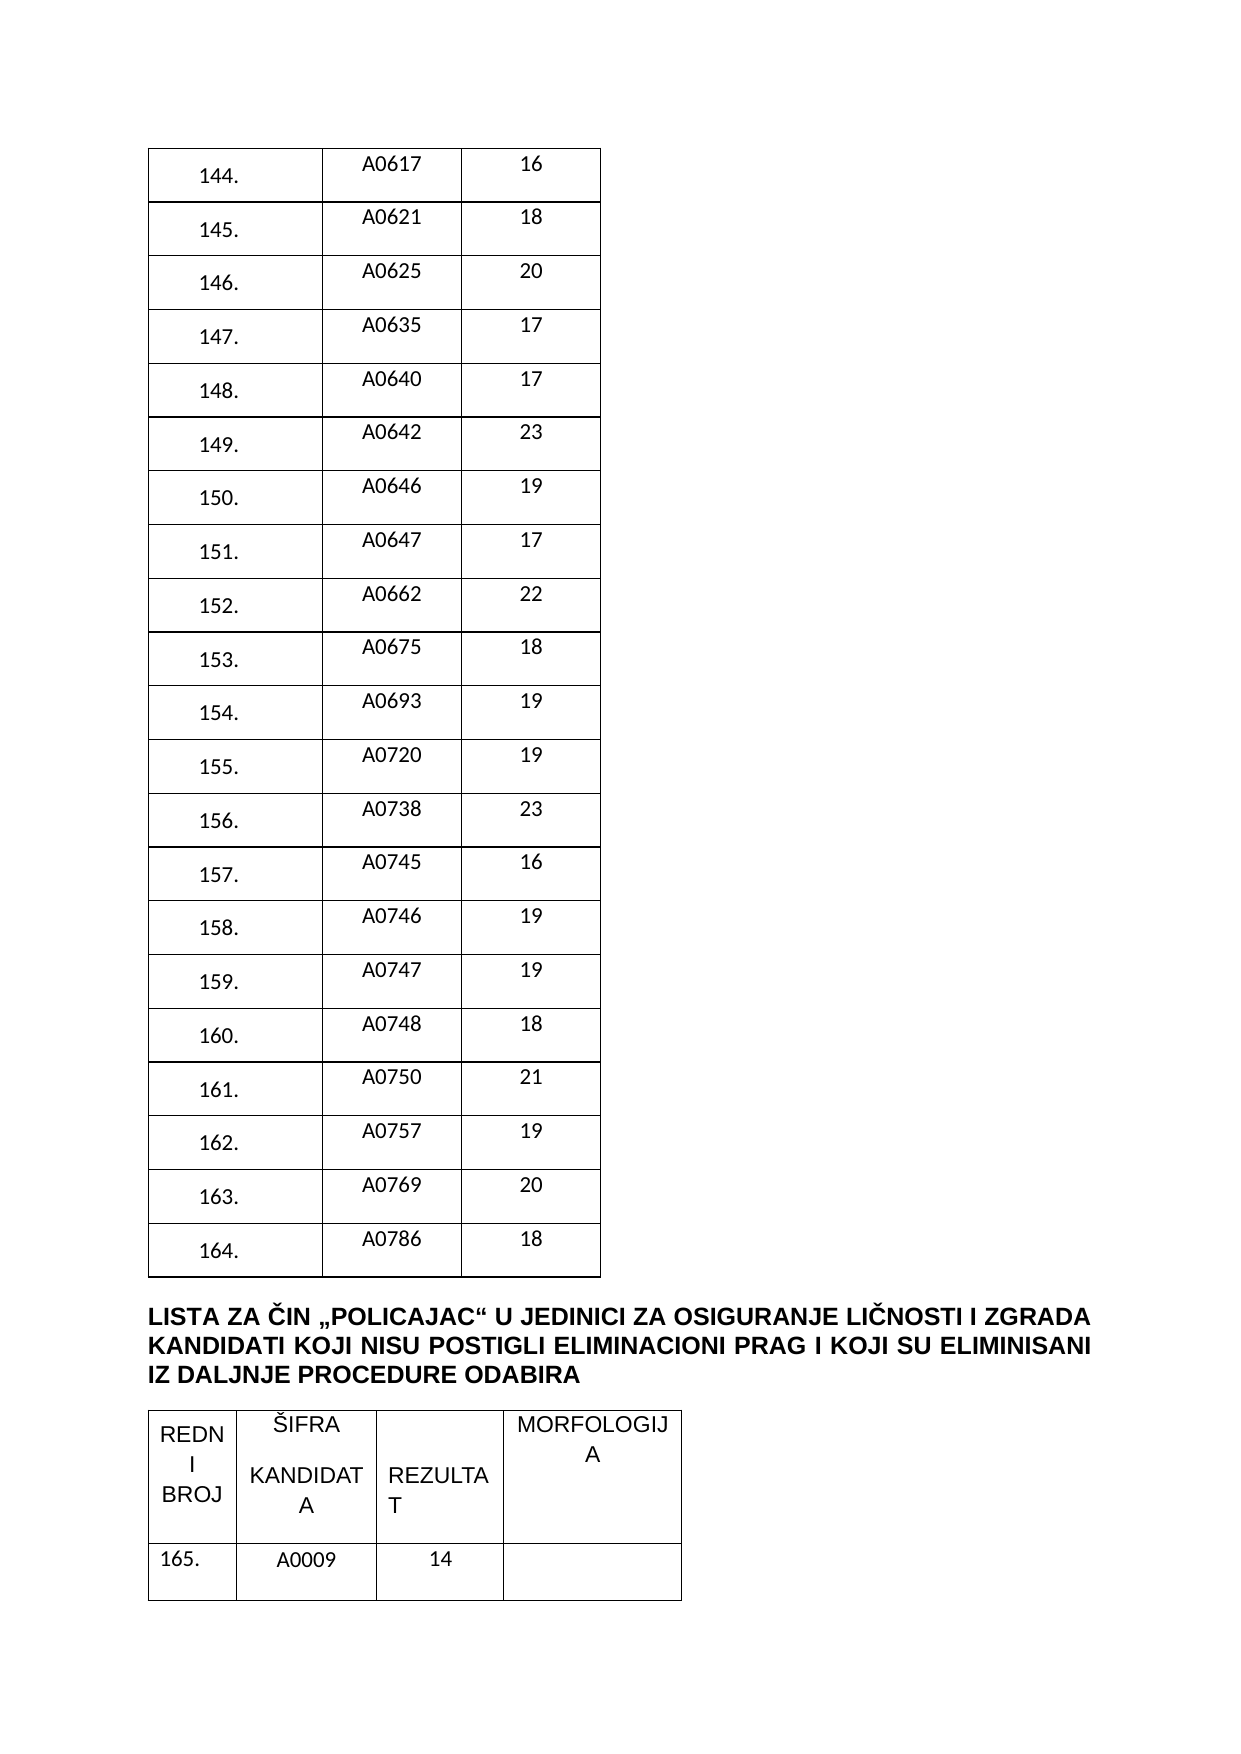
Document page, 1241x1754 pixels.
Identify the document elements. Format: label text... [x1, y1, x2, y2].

table_cell 20 [462, 1170, 600, 1223]
table_cell 19 [462, 686, 600, 739]
table_cell 19 [462, 471, 600, 524]
table_cell [149, 740, 322, 793]
table_cell [149, 256, 322, 309]
table_cell 20 [462, 256, 600, 309]
table_cell A0720 [323, 740, 461, 793]
table_cell A0009 [237, 1544, 376, 1600]
table_cell A0675 [323, 633, 461, 685]
table_cell [149, 310, 322, 363]
table_cell [149, 1224, 322, 1276]
table_cell A0625 [323, 256, 461, 309]
table_cell 17 [462, 525, 600, 578]
table_cell [149, 1544, 236, 1600]
table_cell [149, 1063, 322, 1115]
table_cell A0786 [323, 1224, 461, 1276]
table_cell A0640 [323, 364, 461, 416]
table_cell 23 [462, 794, 600, 846]
table_header MORFOLOGIJA [504, 1411, 681, 1543]
table_cell [149, 471, 322, 524]
table_header REDNI BROJ [149, 1411, 236, 1543]
table_cell A0746 [323, 901, 461, 954]
table_cell A0738 [323, 794, 461, 846]
table_cell [149, 418, 322, 470]
table_header REZULTAT [377, 1411, 503, 1543]
table_cell [149, 1009, 322, 1061]
table_cell A0747 [323, 955, 461, 1008]
table_cell A0646 [323, 471, 461, 524]
table_cell 18 [462, 633, 600, 685]
table_cell 19 [462, 955, 600, 1008]
table_cell [149, 848, 322, 900]
table_cell [504, 1544, 681, 1600]
table_cell A0621 [323, 203, 461, 255]
table_cell [149, 525, 322, 578]
table_cell [149, 203, 322, 255]
table_cell 18 [462, 1009, 600, 1061]
table_cell 23 [462, 418, 600, 470]
table_cell 16 [462, 848, 600, 900]
table_cell 14 [377, 1544, 503, 1600]
table_cell 17 [462, 310, 600, 363]
table_cell 18 [462, 1224, 600, 1276]
table_cell A0748 [323, 1009, 461, 1061]
table_cell [149, 794, 322, 846]
table_cell [149, 955, 322, 1008]
table_cell A0617 [323, 149, 461, 201]
table_cell A0662 [323, 579, 461, 631]
table_cell 21 [462, 1063, 600, 1115]
table_cell [149, 1116, 322, 1169]
table_cell [149, 901, 322, 954]
table_cell [149, 364, 322, 416]
table_cell 18 [462, 203, 600, 255]
table_header ŠIFRA KANDIDATA [237, 1411, 376, 1543]
table_cell 17 [462, 364, 600, 416]
table_cell 16 [462, 149, 600, 201]
table_cell 19 [462, 901, 600, 954]
table_cell [149, 686, 322, 739]
table_cell 19 [462, 740, 600, 793]
table_cell A0642 [323, 418, 461, 470]
table_cell [149, 1170, 322, 1223]
table_cell [149, 579, 322, 631]
table_cell 22 [462, 579, 600, 631]
text LISTA ZA ČIN „POLICAJAC“ U JEDINICI ZA OSIGURANJE LIČNOSTI I ZGRADA KANDIDATI KOJI NISU POSTIGLI ELIMINACIONI PRAG I KOJI SU ELIMINISANI IZ DALJNJE PROCEDURE ODABIRA [148, 1302, 1093, 1389]
table_cell [149, 149, 322, 201]
table_cell A0769 [323, 1170, 461, 1223]
table_cell A0745 [323, 848, 461, 900]
table_cell A0647 [323, 525, 461, 578]
table_cell A0757 [323, 1116, 461, 1169]
table_cell [149, 633, 322, 685]
table_cell A0750 [323, 1063, 461, 1115]
table_cell A0635 [323, 310, 461, 363]
table_cell A0693 [323, 686, 461, 739]
table_cell 19 [462, 1116, 600, 1169]
